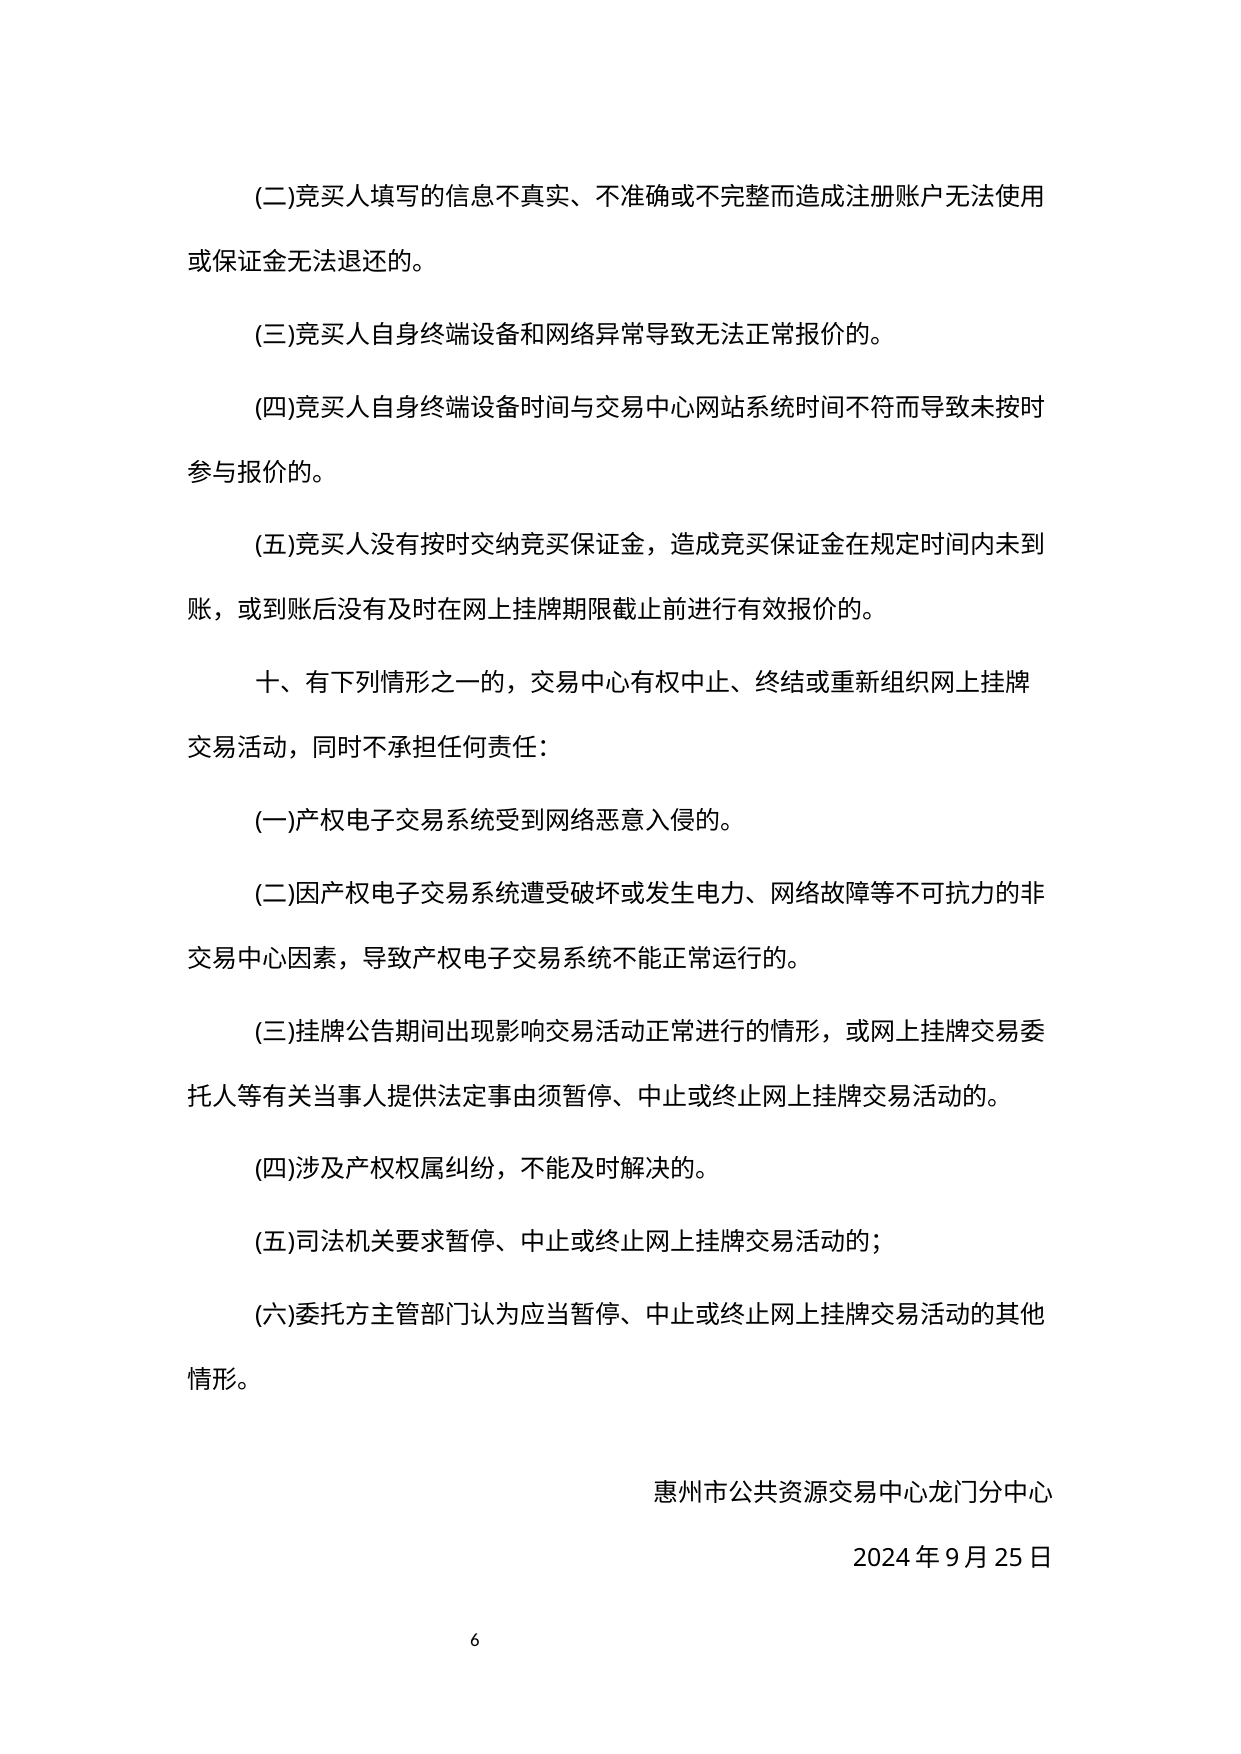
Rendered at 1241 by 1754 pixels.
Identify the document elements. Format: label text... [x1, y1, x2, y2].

text 惠州市公共资源交易中心龙门分中心 [187, 1458, 1053, 1523]
text (三)挂牌公告期间出现影响交易活动正常进行的情形，或网上挂牌交易委托人等有关当事人提供法定事由须暂停、中止或终止网上挂牌交易活动的。 [187, 997, 1053, 1127]
text (一)产权电子交易系统受到网络恶意入侵的。 [187, 786, 1053, 851]
text (六)委托方主管部门认为应当暂停、中止或终止网上挂牌交易活动的其他情形。 [187, 1280, 1053, 1410]
text (四)竞买人自身终端设备时间与交易中心网站系统时间不符而导致未按时参与报价的。 [187, 373, 1053, 503]
text 十、有下列情形之一的，交易中心有权中止、终结或重新组织网上挂牌交易活动，同时不承担任何责任： [187, 648, 1053, 778]
text (五)司法机关要求暂停、中止或终止网上挂牌交易活动的； [187, 1207, 1053, 1272]
text (五)竞买人没有按时交纳竞买保证金，造成竞买保证金在规定时间内未到账，或到账后没有及时在网上挂牌期限截止前进行有效报价的。 [187, 510, 1053, 640]
text (二)竞买人填写的信息不真实、不准确或不完整而造成注册账户无法使用或保证金无法退还的。 [187, 162, 1053, 292]
text 2024年9月25日 [187, 1523, 1053, 1588]
text (四)涉及产权权属纠纷，不能及时解决的。 [187, 1134, 1053, 1199]
text (二)因产权电子交易系统遭受破坏或发生电力、网络故障等不可抗力的非交易中心因素，导致产权电子交易系统不能正常运行的。 [187, 859, 1053, 989]
text (三)竞买人自身终端设备和网络异常导致无法正常报价的。 [187, 300, 1053, 365]
